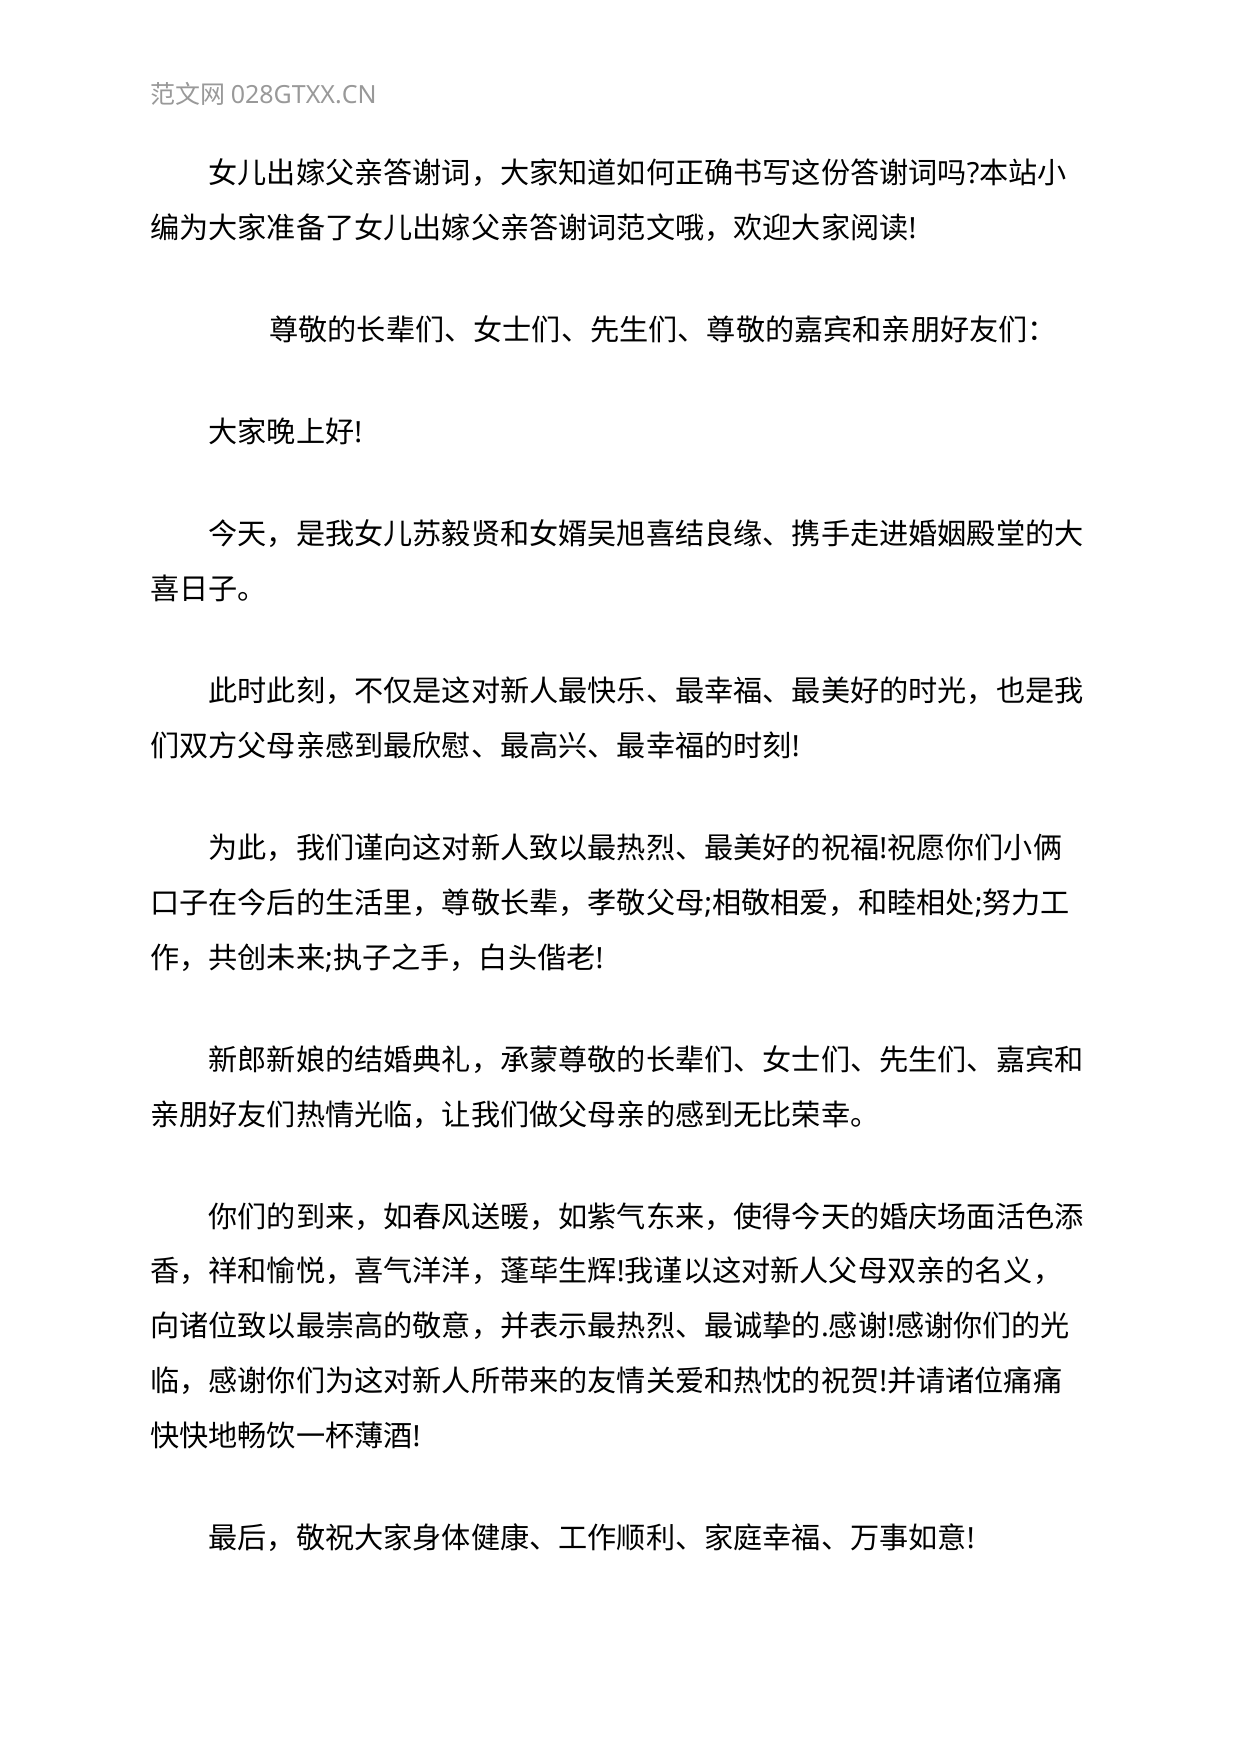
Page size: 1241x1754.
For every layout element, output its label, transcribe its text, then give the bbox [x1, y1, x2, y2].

text 为此，我们谨向这对新人致以最热烈、最美好的祝福!祝愿你们小俩口子在今后的生活里，尊敬长辈，孝敬父母;相敬相爱，和睦相处;努力工作，共创未来;执子之手，白头偕老! [150, 824, 1090, 977]
text 大家晚上好! [150, 409, 1090, 451]
text 你们的到来，如春风送暖，如紫气东来，使得今天的婚庆场面活色添香，祥和愉悦，喜气洋洋，蓬荜生辉!我谨以这对新人父母双亲的名义，向诸位致以最崇高的敬意，并表示最热烈、最诚挚的.感谢!感谢你们的光临，感谢你们为这对新人所带来的友情关爱和热忱的祝贺!并请诸位痛痛快快地畅饮一杯薄酒! [150, 1193, 1090, 1455]
text 女儿出嫁父亲答谢词，大家知道如何正确书写这份答谢词吗?本站小编为大家准备了女儿出嫁父亲答谢词范文哦，欢迎大家阅读! [150, 150, 1090, 247]
text 尊敬的长辈们、女士们、先生们、尊敬的嘉宾和亲朋好友们： [150, 307, 1090, 349]
text 最后，敬祝大家身体健康、工作顺利、家庭幸福、万事如意! [150, 1515, 1090, 1557]
text 今天，是我女儿苏毅贤和女婿吴旭喜结良缘、携手走进婚姻殿堂的大喜日子。 [150, 511, 1090, 608]
text 此时此刻，不仅是这对新人最快乐、最幸福、最美好的时光，也是我们双方父母亲感到最欣慰、最高兴、最幸福的时刻! [150, 668, 1090, 765]
text 新郎新娘的结婚典礼，承蒙尊敬的长辈们、女士们、先生们、嘉宾和亲朋好友们热情光临，让我们做父母亲的感到无比荣幸。 [150, 1036, 1090, 1134]
